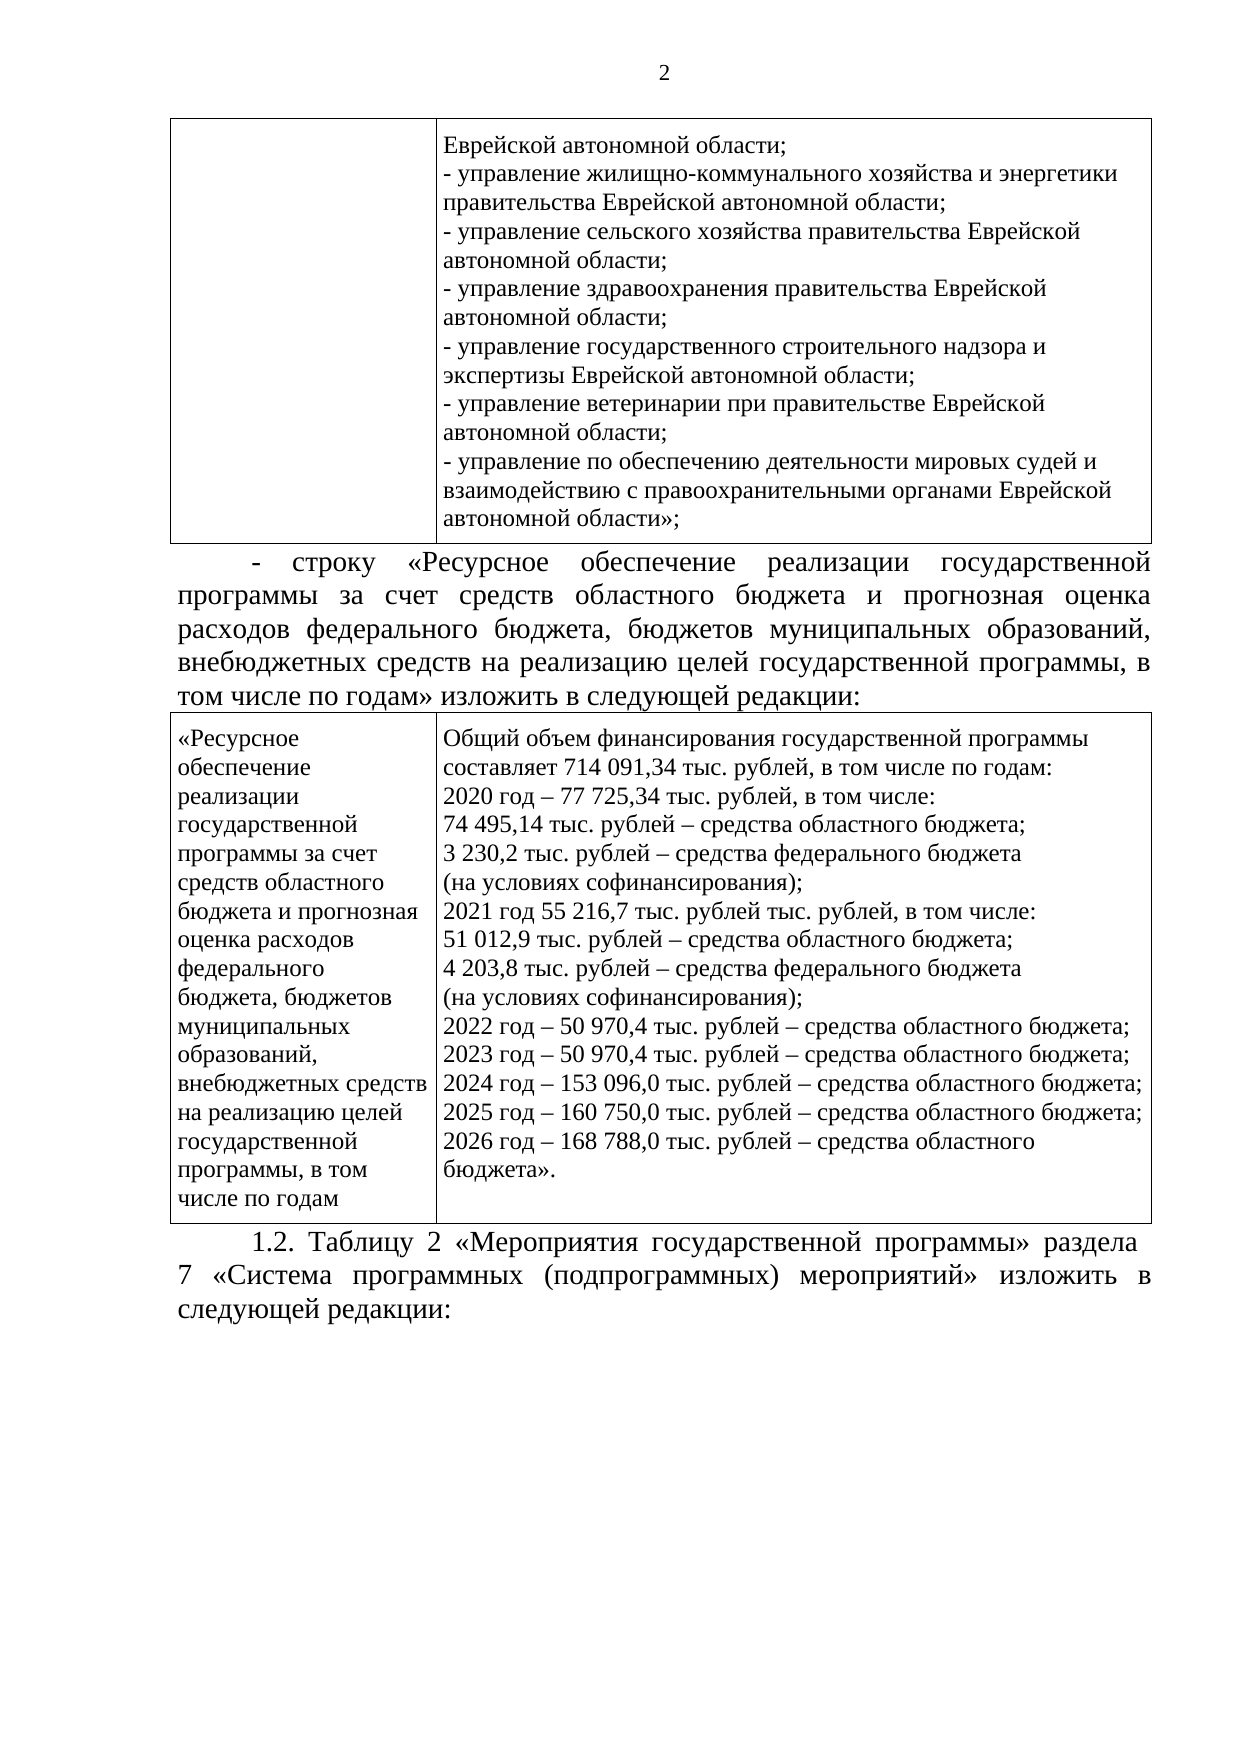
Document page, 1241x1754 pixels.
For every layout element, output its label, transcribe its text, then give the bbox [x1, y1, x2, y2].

text - строку «Ресурсное обеспечение реализации государственной программы за счет средств областного бюджета и прогнозная оценка расходов федерального бюджета, бюджетов муниципальных образований, внебюджетных средств на реализацию целей государственной программы, в том числе по годам» изложить в следующей редакции: [177, 544, 1152, 712]
table_header Общий объем финансирования государственной программы составляет 714 091,34 тыс. рублей, в том числе по годам: 2020 год – 77 725,34 тыс. рублей, в том числе: 74 495,14 тыс. рублей – средства областного бюджета; 3 230,2 тыс. рублей – средства федерального бюджета (на условиях софинансирования); 2021 год 55 216,7 тыс. рублей тыс. рублей, в том числе: 51 012,9 тыс. рублей – средства областного бюджета; 4 203,8 тыс. рублей – средства федерального бюджета (на условиях софинансирования); 2022 год – 50 970,4 тыс. рублей – средства областного бюджета; 2023 год – 50 970,4 тыс. рублей – средства областного бюджета; 2024 год – 153 096,0 тыс. рублей – средства областного бюджета; 2025 год – 160 750,0 тыс. рублей – средства областного бюджета; 2026 год – 168 788,0 тыс. рублей – средства областного бюджета». [437, 713, 1151, 1223]
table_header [437, 119, 1151, 543]
table_header «Ресурсное обеспечение реализации государственной программы за счет средств областного бюджета и прогнозная оценка расходов федерального бюджета, бюджетов муниципальных образований, внебюджетных средств на реализацию целей государственной программы, в том числе по годам [171, 713, 436, 1223]
text 1.2. Таблицу 2 «Мероприятия государственной программы» раздела 7 «Система программных (подпрограммных) мероприятий» изложить в следующей редакции: [177, 1224, 1152, 1324]
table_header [171, 119, 436, 543]
